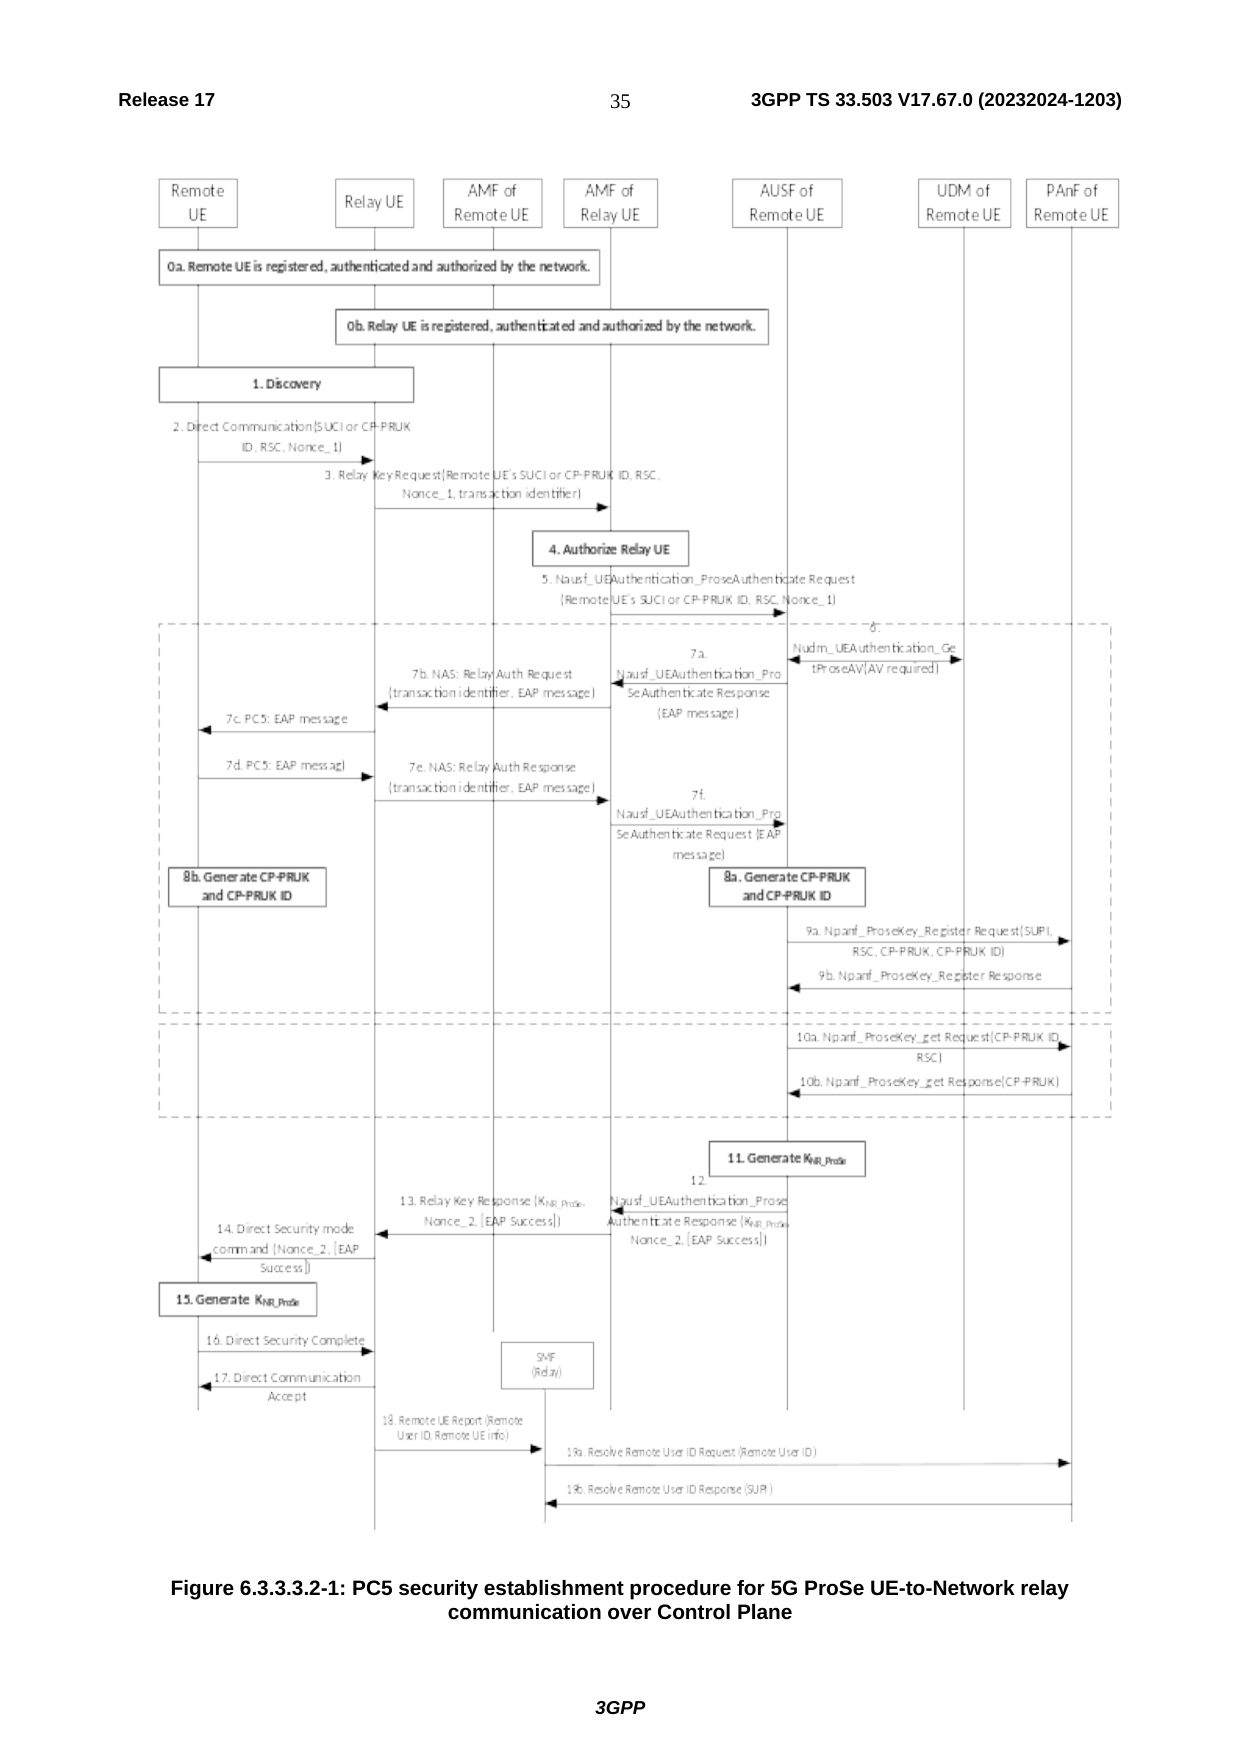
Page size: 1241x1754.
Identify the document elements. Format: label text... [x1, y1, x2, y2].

text Figure 6.3.3.3.2-1: PC5 security establishment procedure for 5G ProSe UE-to-Network relay communication over Control Plane [118, 1576, 1122, 1624]
